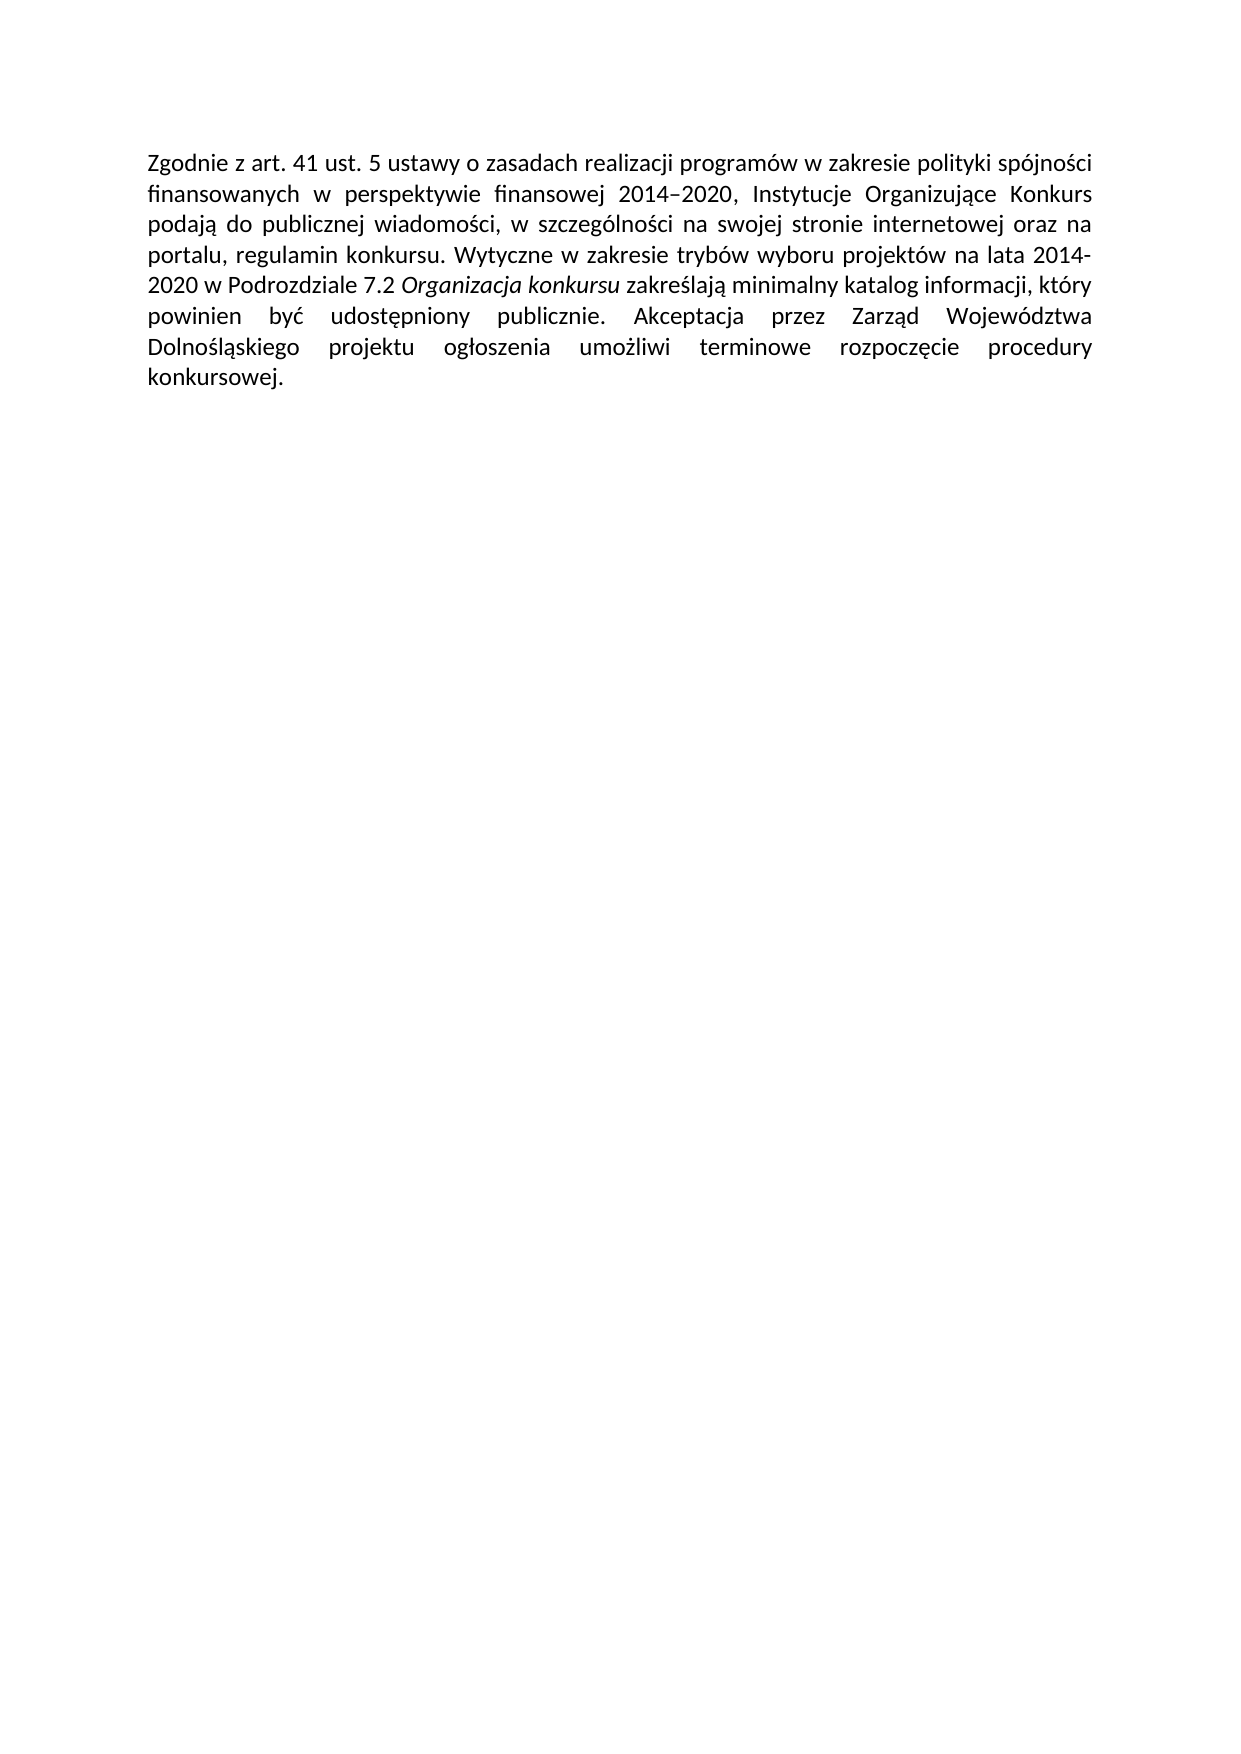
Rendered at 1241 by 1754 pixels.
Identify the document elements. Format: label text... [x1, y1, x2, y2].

text Zgodnie z art. 41 ust. 5 ustawy o zasadach realizacji programów w zakresie polityki spójności finansowanych w perspektywie finansowej 2014–2020, Instytucje Organizujące Konkurs podają do publicznej wiadomości, w szczególności na swojej stronie internetowej oraz na portalu, regulamin konkursu. Wytyczne w zakresie trybów wyboru projektów na lata 2014-2020 w Podrozdziale 7.2 Organizacja konkursu zakreślają minimalny katalog informacji, który powinien być udostępniony publicznie. Akceptacja przez Zarząd Województwa Dolnośląskiego projektu ogłoszenia umożliwi terminowe rozpoczęcie procedury konkursowej. [147, 147, 1093, 392]
